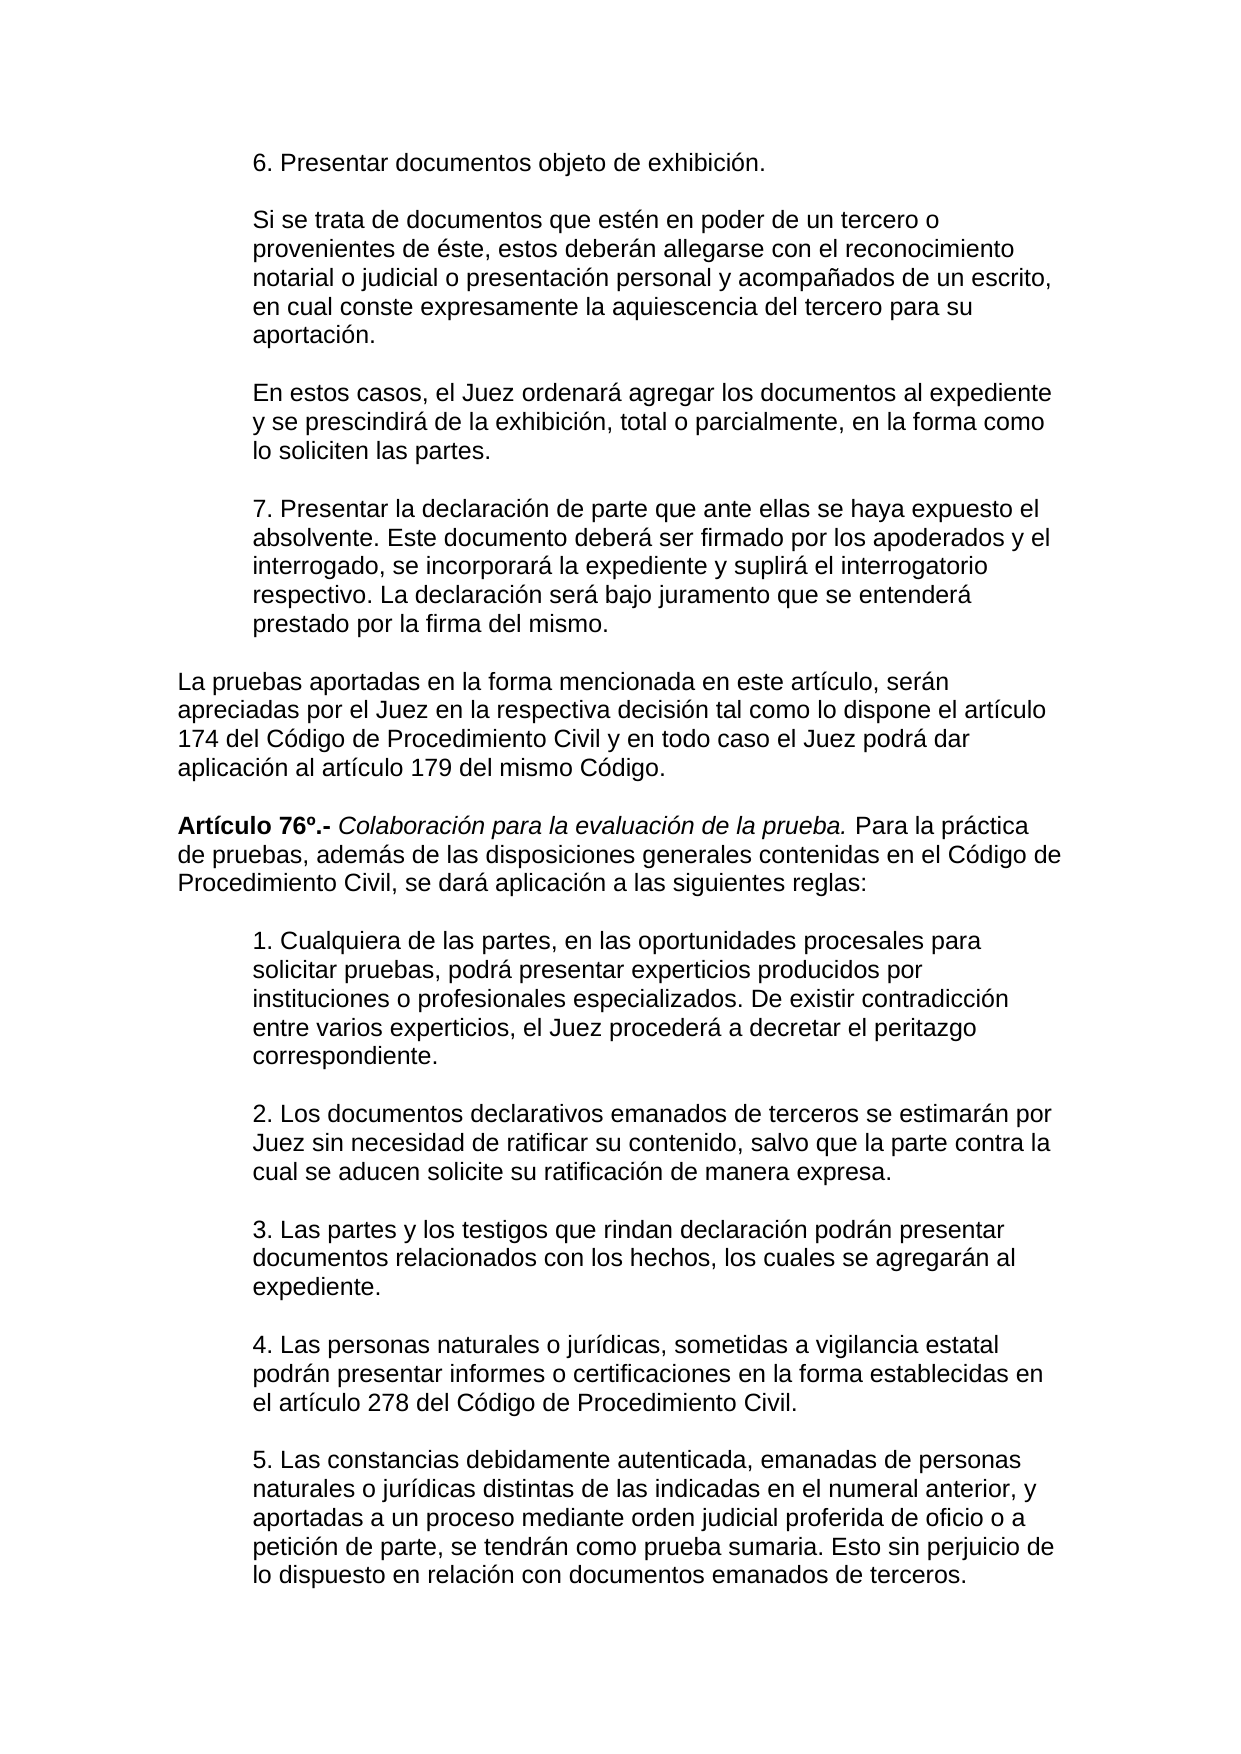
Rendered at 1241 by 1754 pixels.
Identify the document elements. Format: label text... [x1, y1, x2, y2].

text La pruebas aportadas en la forma mencionada en este artículo, serán apreciadas por el Juez en la respectiva decisión tal como lo dispone el artículo 174 del Código de Procedimiento Civil y en todo caso el Juez podrá dar aplicación al artículo 179 del mismo Código. [177, 667, 1063, 782]
text 2. Los documentos declarativos emanados de terceros se estimarán por Juez sin necesidad de ratificar su contenido, salvo que la parte contra la cual se aducen solicite su ratificación de manera expresa. [252, 1099, 1063, 1186]
text En estos casos, el Juez ordenará agregar los documentos al expediente y se prescindirá de la exhibición, total o parcialmente, en la forma como lo soliciten las partes. [252, 378, 1063, 465]
text Artículo 76º.- Colaboración para la evaluación de la prueba. Para la práctica de pruebas, además de las disposiciones generales contenidas en el Código de Procedimiento Civil, se dará aplicación a las siguientes reglas: [177, 811, 1063, 897]
text Si se trata de documentos que estén en poder de un tercero o provenientes de éste, estos deberán allegarse con el reconocimiento notarial o judicial o presentación personal y acompañados de un escrito, en cual conste expresamente la aquiescencia del tercero para su aportación. [252, 206, 1063, 349]
text 4. Las personas naturales o jurídicas, sometidas a vigilancia estatal podrán presentar informes o certificaciones en la forma establecidas en el artículo 278 del Código de Procedimiento Civil. [252, 1330, 1063, 1416]
text 5. Las constancias debidamente autenticada, emanadas de personas naturales o jurídicas distintas de las indicadas en el numeral anterior, y aportadas a un proceso mediante orden judicial proferida de oficio o a petición de parte, se tendrán como prueba sumaria. Esto sin perjuicio de lo dispuesto en relación con documentos emanados de terceros. [252, 1446, 1063, 1589]
text 3. Las partes y los testigos que rindan declaración podrán presentar documentos relacionados con los hechos, los cuales se agregarán al expediente. [252, 1215, 1063, 1301]
text 7. Presentar la declaración de parte que ante ellas se haya expuesto el absolvente. Este documento deberá ser firmado por los apoderados y el interrogado, se incorporará la expediente y suplirá el interrogatorio respectivo. La declaración será bajo juramento que se entenderá prestado por la firma del mismo. [252, 494, 1063, 638]
text 6. Presentar documentos objeto de exhibición. [252, 148, 1063, 176]
text 1. Cualquiera de las partes, en las oportunidades procesales para solicitar pruebas, podrá presentar experticios producidos por instituciones o profesionales especializados. De existir contradicción entre varios experticios, el Juez procederá a decretar el peritazgo correspondiente. [252, 926, 1063, 1070]
